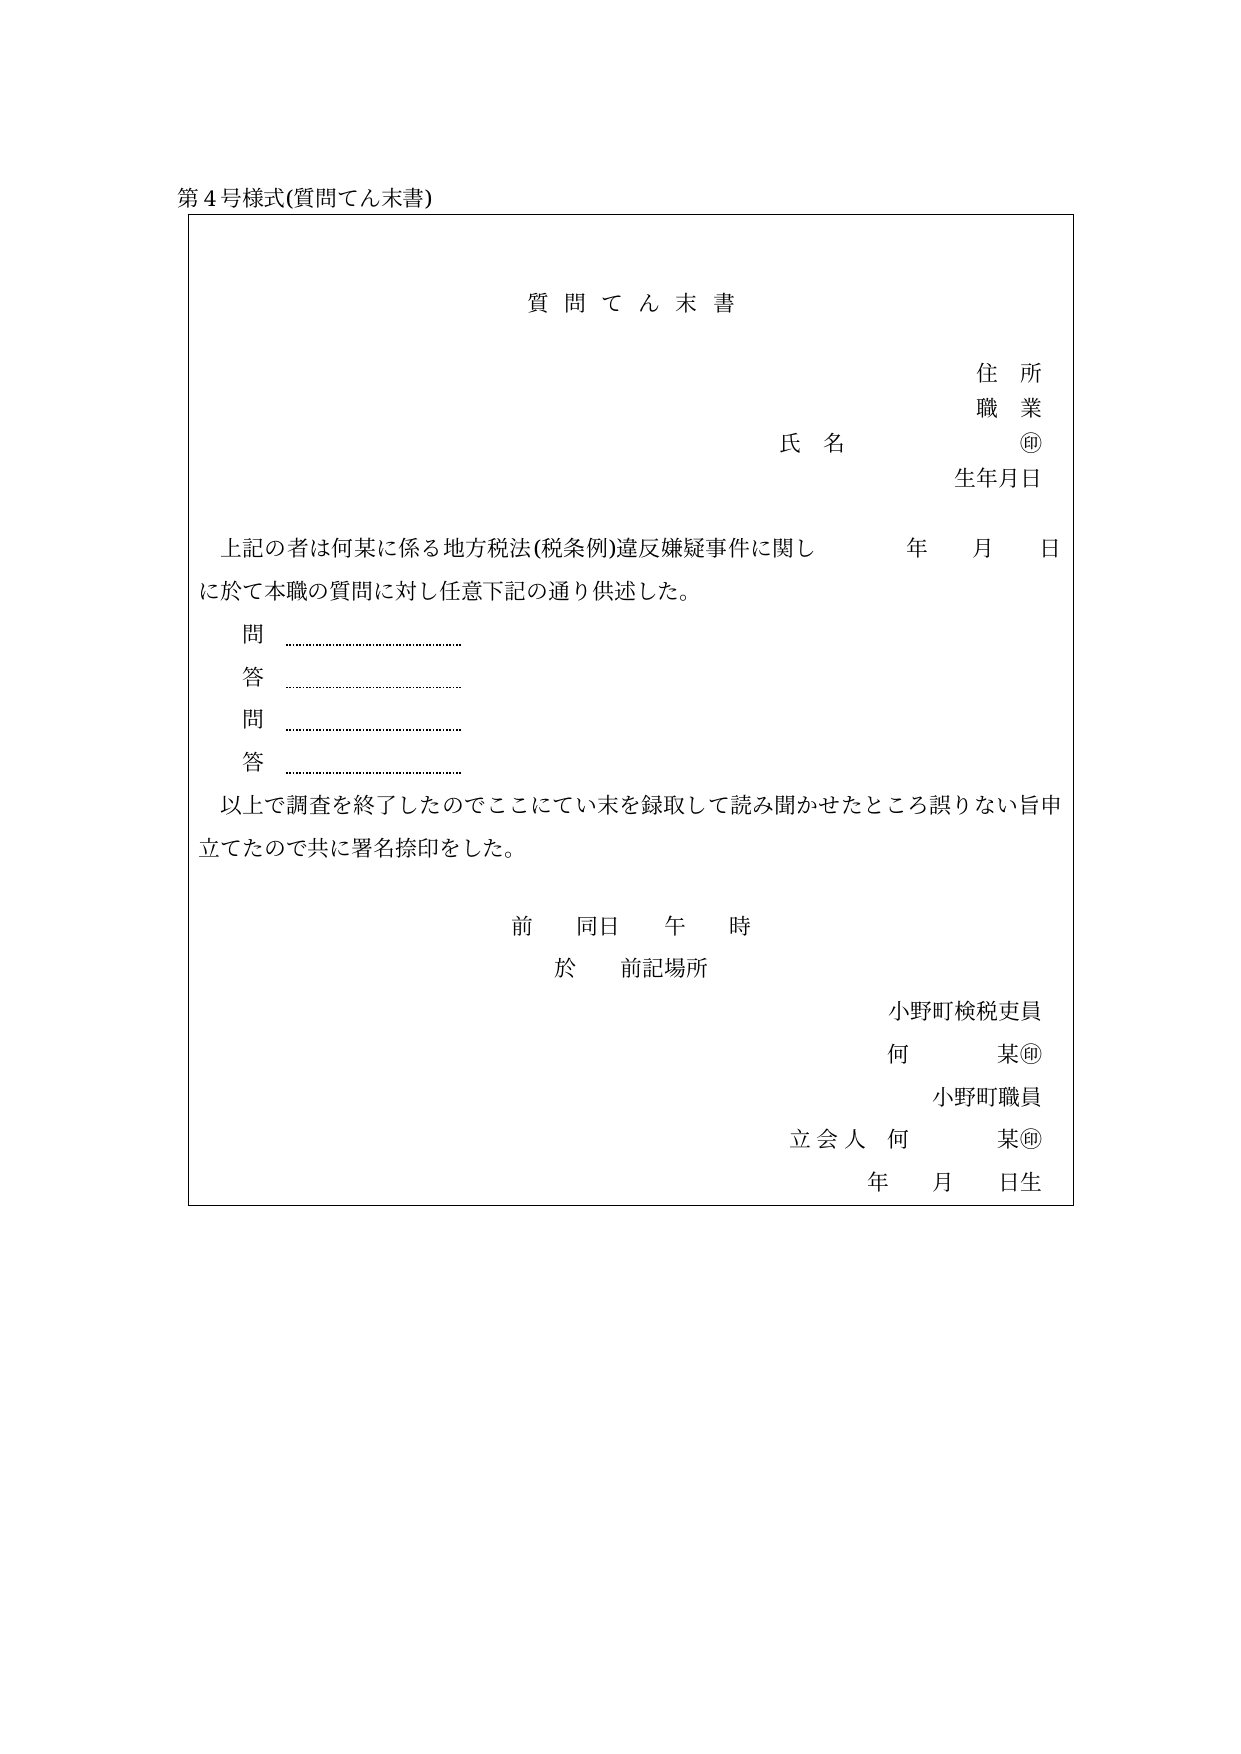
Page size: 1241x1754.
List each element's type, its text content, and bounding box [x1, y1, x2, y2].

table_header 質問てん末書 住所 職業 氏名 ㊞ 生年月日 上記の者は何某に係る地方税法(税条例)違反嫌疑事件に関し 年 月 日に於て本職の質問に対し任意下記の通り供述した。 問 答 問 答 以上で調査を終了したのでここにてい末を録取して読み聞かせたところ誤りない旨申立てたので共に署名捺印をした。 前 同日 午 時 於 前記場所 小野町検税吏員 何某㊞ 小野町職員 立会人 何某㊞ 年 月 日生 [189, 215, 1073, 1205]
text 第4号様式(質問てん末書) [177, 179, 1063, 214]
